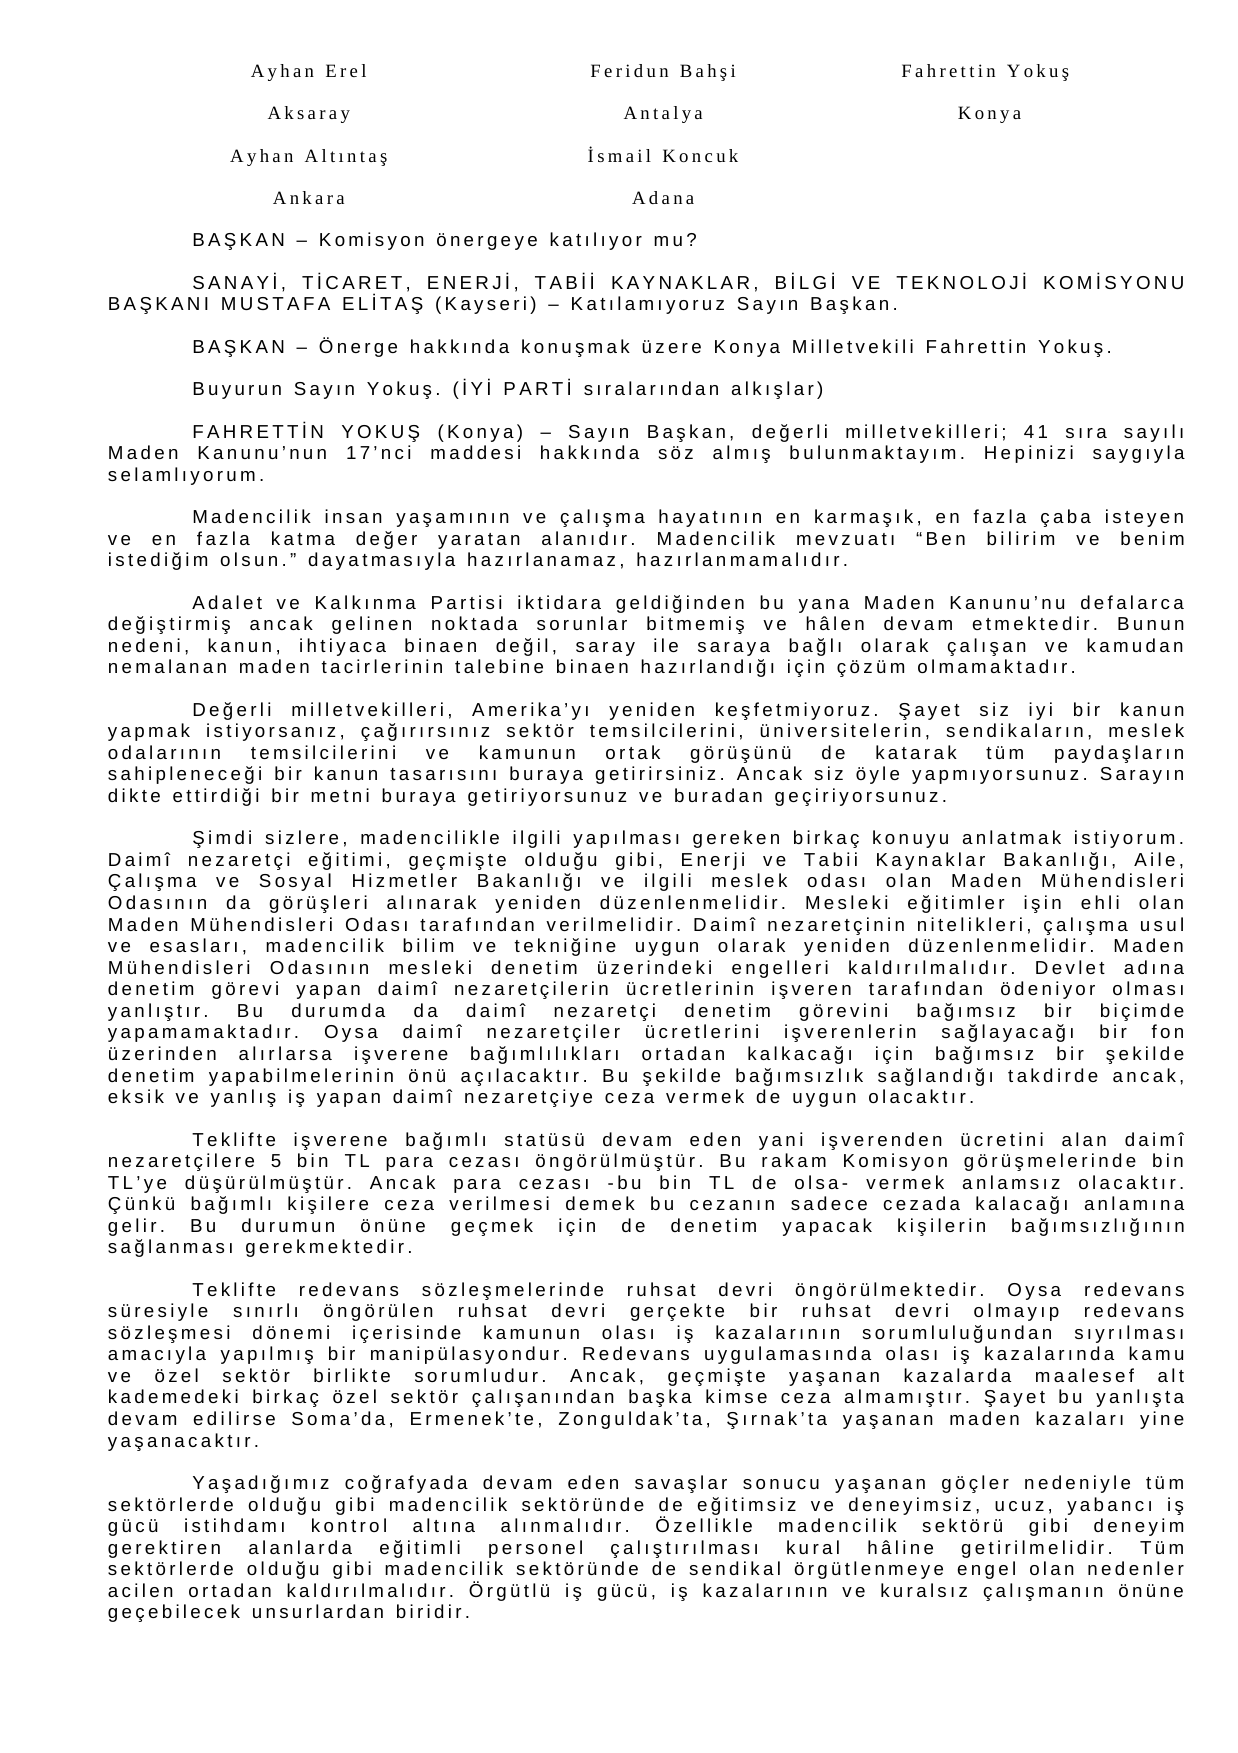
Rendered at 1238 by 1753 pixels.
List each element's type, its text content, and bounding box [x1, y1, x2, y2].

text Ayhan Erel Feridun Bahşi Fahrettin Yokuş [108, 60, 1186, 81]
text BAŞKAN – Önerge hakkında konuşmak üzere Konya Milletvekili Fahrettin Yokuş. [108, 336, 1186, 357]
text Teklifte işverene bağımlı statüsü devam eden yani işverenden ücretini alan daimî nezaretçilere 5 bin TL para cezası öngörülmüştür. Bu rakam Komisyon görüşmelerinde bin TL’ye düşürülmüştür. Ancak para cezası -bu bin TL de olsa- vermek anlamsız olacaktır. Çünkü bağımlı kişilere ceza verilmesi demek bu cezanın sadece cezada kalacağı anlamına gelir. Bu durumun önüne geçmek için de denetim yapacak kişilerin bağımsızlığının sağlanması gerekmektedir. [108, 1128, 1186, 1258]
text Yaşadığımız coğrafyada devam eden savaşlar sonucu yaşanan göçler nedeniyle tüm sektörlerde olduğu gibi madencilik sektöründe de eğitimsiz ve deneyimsiz, ucuz, yabancı iş gücü istihdamı kontrol altına alınmalıdır. Özellikle madencilik sektörü gibi deneyim gerektiren alanlarda eğitimli personel çalıştırılması kural hâline getirilmelidir. Tüm sektörlerde olduğu gibi madencilik sektöründe de sendikal örgütlenmeye engel olan nedenler acilen ortadan kaldırılmalıdır. Örgütlü iş gücü, iş kazalarının ve kuralsız çalışmanın önüne geçebilecek unsurlardan biridir. [108, 1472, 1186, 1623]
text Değerli milletvekilleri, Amerika’yı yeniden keşfetmiyoruz. Şayet siz iyi bir kanun yapmak istiyorsanız, çağırırsınız sektör temsilcilerini, üniversitelerin, sendikaların, meslek odalarının temsilcilerini ve kamunun ortak görüşünü de katarak tüm paydaşların sahipleneceği bir kanun tasarısını buraya getirirsiniz. Ancak siz öyle yapmıyorsunuz. Sarayın dikte ettirdiği bir metni buraya getiriyorsunuz ve buradan geçiriyorsunuz. [108, 698, 1186, 806]
text Aksaray Antalya Konya [108, 102, 1186, 124]
text FAHRETTİN YOKUŞ (Konya) – Sayın Başkan, değerli milletvekilleri; 41 sıra sayılı Maden Kanunu’nun 17’nci maddesi hakkında söz almış bulunmaktayım. Hepinizi saygıyla selamlıyorum. [108, 420, 1186, 485]
text Adalet ve Kalkınma Partisi iktidara geldiğinden bu yana Maden Kanunu’nu defalarca değiştirmiş ancak gelinen noktada sorunlar bitmemiş ve hâlen devam etmektedir. Bunun nedeni, kanun, ihtiyaca binaen değil, saray ile saraya bağlı olarak çalışan ve kamudan nemalanan maden tacirlerinin talebine binaen hazırlandığı için çözüm olmamaktadır. [108, 591, 1186, 678]
text BAŞKAN – Komisyon önergeye katılıyor mu? [108, 229, 1186, 251]
text Ankara Adana [108, 187, 1186, 208]
text Buyurun Sayın Yokuş. (İYİ PARTİ sıralarından alkışlar) [108, 378, 1186, 399]
text Teklifte redevans sözleşmelerinde ruhsat devri öngörülmektedir. Oysa redevans süresiyle sınırlı öngörülen ruhsat devri gerçekte bir ruhsat devri olmayıp redevans sözleşmesi dönemi içerisinde kamunun olası iş kazalarının sorumluluğundan sıyrılması amacıyla yapılmış bir manipülasyondur. Redevans uygulamasında olası iş kazalarında kamu ve özel sektör birlikte sorumludur. Ancak, geçmişte yaşanan kazalarda maalesef alt kademedeki birkaç özel sektör çalışanından başka kimse ceza almamıştır. Şayet bu yanlışta devam edilirse Soma’da, Ermenek’te, Zonguldak’ta, Şırnak’ta yaşanan maden kazaları yine yaşanacaktır. [108, 1278, 1186, 1451]
text Şimdi sizlere, madencilikle ilgili yapılması gereken birkaç konuyu anlatmak istiyorum. Daimî nezaretçi eğitimi, geçmişte olduğu gibi, Enerji ve Tabii Kaynaklar Bakanlığı, Aile, Çalışma ve Sosyal Hizmetler Bakanlığı ve ilgili meslek odası olan Maden Mühendisleri Odasının da görüşleri alınarak yeniden düzenlenmelidir. Mesleki eğitimler işin ehli olan Maden Mühendisleri Odası tarafından verilmelidir. Daimî nezaretçinin nitelikleri, çalışma usul ve esasları, madencilik bilim ve tekniğine uygun olarak yeniden düzenlenmelidir. Maden Mühendisleri Odasının mesleki denetim üzerindeki engelleri kaldırılmalıdır. Devlet adına denetim görevi yapan daimî nezaretçilerin ücretlerinin işveren tarafından ödeniyor olması yanlıştır. Bu durumda da daimî nezaretçi denetim görevini bağımsız bir biçimde yapamamaktadır. Oysa daimî nezaretçiler ücretlerini işverenlerin sağlayacağı bir fon üzerinden alırlarsa işverene bağımlılıkları ortadan kalkacağı için bağımsız bir şekilde denetim yapabilmelerinin önü açılacaktır. Bu şekilde bağımsızlık sağlandığı takdirde ancak, eksik ve yanlış iş yapan daimî nezaretçiye ceza vermek de uygun olacaktır. [108, 827, 1186, 1107]
text Madencilik insan yaşamının ve çalışma hayatının en karmaşık, en fazla çaba isteyen ve en fazla katma değer yaratan alanıdır. Madencilik mevzuatı “Ben bilirim ve benim istediğim olsun.” dayatmasıyla hazırlanamaz, hazırlanmamalıdır. [108, 506, 1186, 571]
text Ayhan Altıntaş İsmail Koncuk [108, 144, 1186, 166]
text SANAYİ, TİCARET, ENERJİ, TABİİ KAYNAKLAR, BİLGİ VE TEKNOLOJİ KOMİSYONU BAŞKANI MUSTAFA ELİTAŞ (Kayseri) – Katılamıyoruz Sayın Başkan. [108, 272, 1186, 315]
